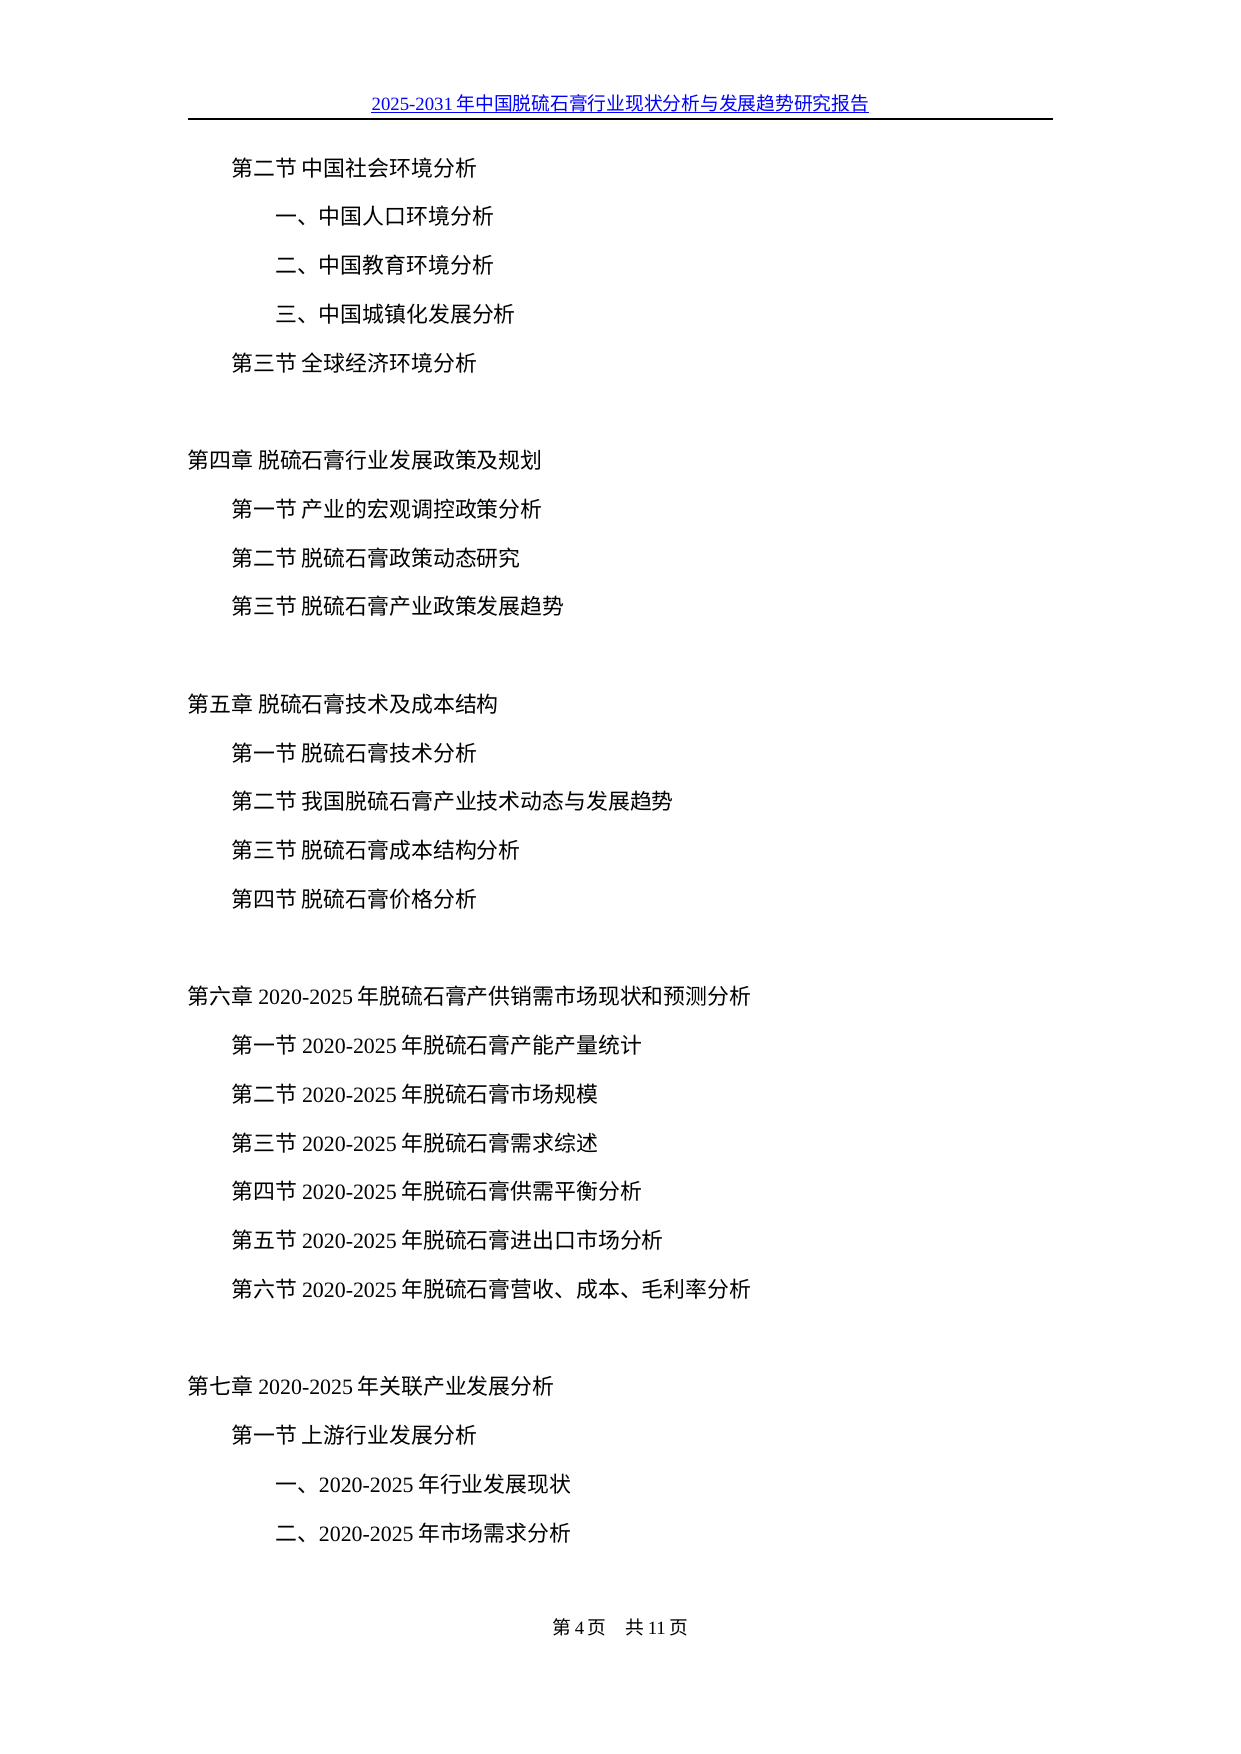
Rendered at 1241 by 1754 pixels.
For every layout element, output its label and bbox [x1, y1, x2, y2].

text [187, 150, 1053, 1548]
